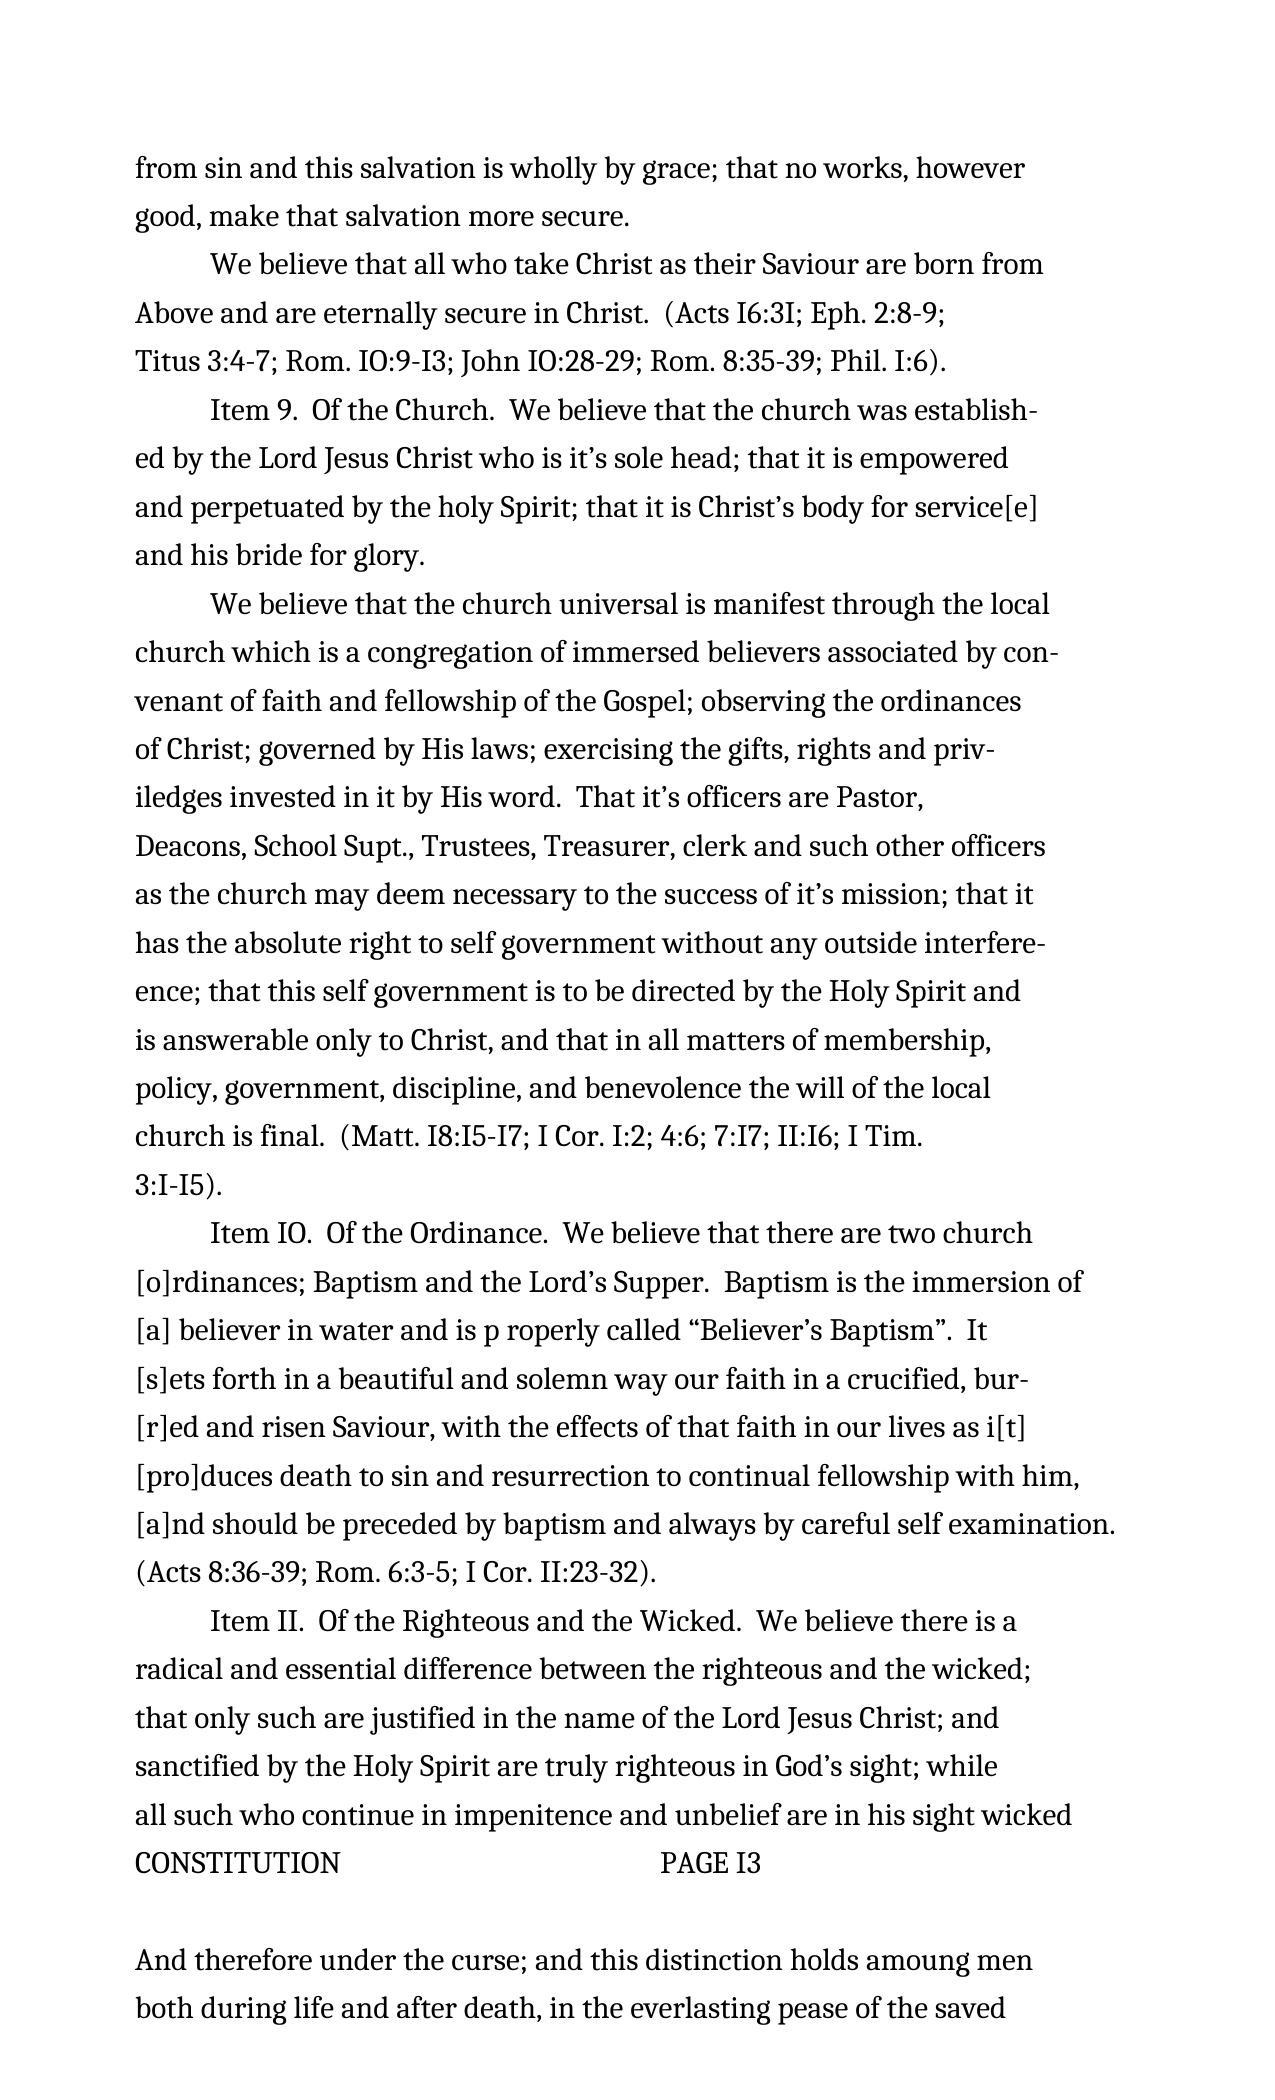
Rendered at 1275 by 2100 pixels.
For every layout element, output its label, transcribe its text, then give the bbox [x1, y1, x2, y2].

text that only such are justified in the name of the Lord Jesus Christ; and [135, 1700, 1200, 1736]
text [a] believer in water and is p roperly called “Believer’s Baptism”. It [135, 1312, 1200, 1348]
text Item II. Of the Righteous and the Wicked. We believe there is a [135, 1603, 1200, 1639]
text CONSTITUTION PAGE I3 [135, 1845, 1200, 1881]
text good, make that salvation more secure. [135, 198, 1200, 234]
text Item IO. Of the Ordinance. We believe that there are two church [135, 1216, 1200, 1252]
text as the church may deem necessary to the success of it’s mission; that it [135, 877, 1200, 912]
text We believe that all who take Christ as their Saviour are born from [135, 247, 1200, 283]
text 3:I-I5). [135, 1167, 1200, 1203]
text sanctified by the Holy Spirit are truly righteous in God’s sight; while [135, 1748, 1200, 1784]
text radical and essential difference between the righteous and the wicked; [135, 1652, 1200, 1687]
text church which is a congregation of immersed believers associated by con- [135, 634, 1200, 670]
text and his bride for glory. [135, 537, 1200, 573]
text of Christ; governed by His laws; exercising the gifts, rights and priv- [135, 731, 1200, 767]
text Item 9. Of the Church. We believe that the church was establish- [135, 392, 1200, 428]
text Above and are eternally secure in Christ. (Acts I6:3I; Eph. 2:8-9; [135, 295, 1200, 331]
text has the absolute right to self government without any outside interfere- [135, 925, 1200, 961]
text iledges invested in it by His word. That it’s officers are Pastor, [135, 780, 1200, 816]
text both during life and after death, in the everlasting pease of the saved [135, 1991, 1200, 2027]
text [pro]duces death to sin and resurrection to continual fellowship with him, [135, 1458, 1200, 1494]
text (Acts 8:36-39; Rom. 6:3-5; I Cor. II:23-32). [135, 1555, 1200, 1591]
text [r]ed and risen Saviour, with the effects of that faith in our lives as i[t] [135, 1409, 1200, 1445]
text church is final. (Matt. I8:I5-I7; I Cor. I:2; 4:6; 7:I7; II:I6; I Tim. [135, 1119, 1200, 1155]
text from sin and this salvation is wholly by grace; that no works, however [135, 150, 1200, 186]
text We believe that the church universal is manifest through the local [135, 586, 1200, 622]
text [o]rdinances; Baptism and the Lord’s Supper. Baptism is the immersion of [135, 1264, 1200, 1300]
text and perpetuated by the holy Spirit; that it is Christ’s body for service[e] [135, 489, 1200, 525]
text ence; that this self government is to be directed by the Holy Spirit and [135, 973, 1200, 1009]
text all such who continue in impenitence and unbelief are in his sight wicked [135, 1797, 1200, 1833]
text venant of faith and fellowship of the Gospel; observing the ordinances [135, 683, 1200, 719]
text And therefore under the curse; and this distinction holds amoung men [135, 1942, 1200, 1978]
text ed by the Lord Jesus Christ who is it’s sole head; that it is empowered [135, 441, 1200, 477]
text Titus 3:4-7; Rom. IO:9-I3; John IO:28-29; Rom. 8:35-39; Phil. I:6). [135, 344, 1200, 380]
text policy, government, discipline, and benevolence the will of the local [135, 1070, 1200, 1106]
text [a]nd should be preceded by baptism and always by careful self examination. [135, 1506, 1200, 1542]
text [s]ets forth in a beautiful and solemn way our faith in a crucified, bur- [135, 1361, 1200, 1397]
text is answerable only to Christ, and that in all matters of membership, [135, 1022, 1200, 1058]
text Deacons, School Supt., Trustees, Treasurer, clerk and such other officers [135, 828, 1200, 864]
